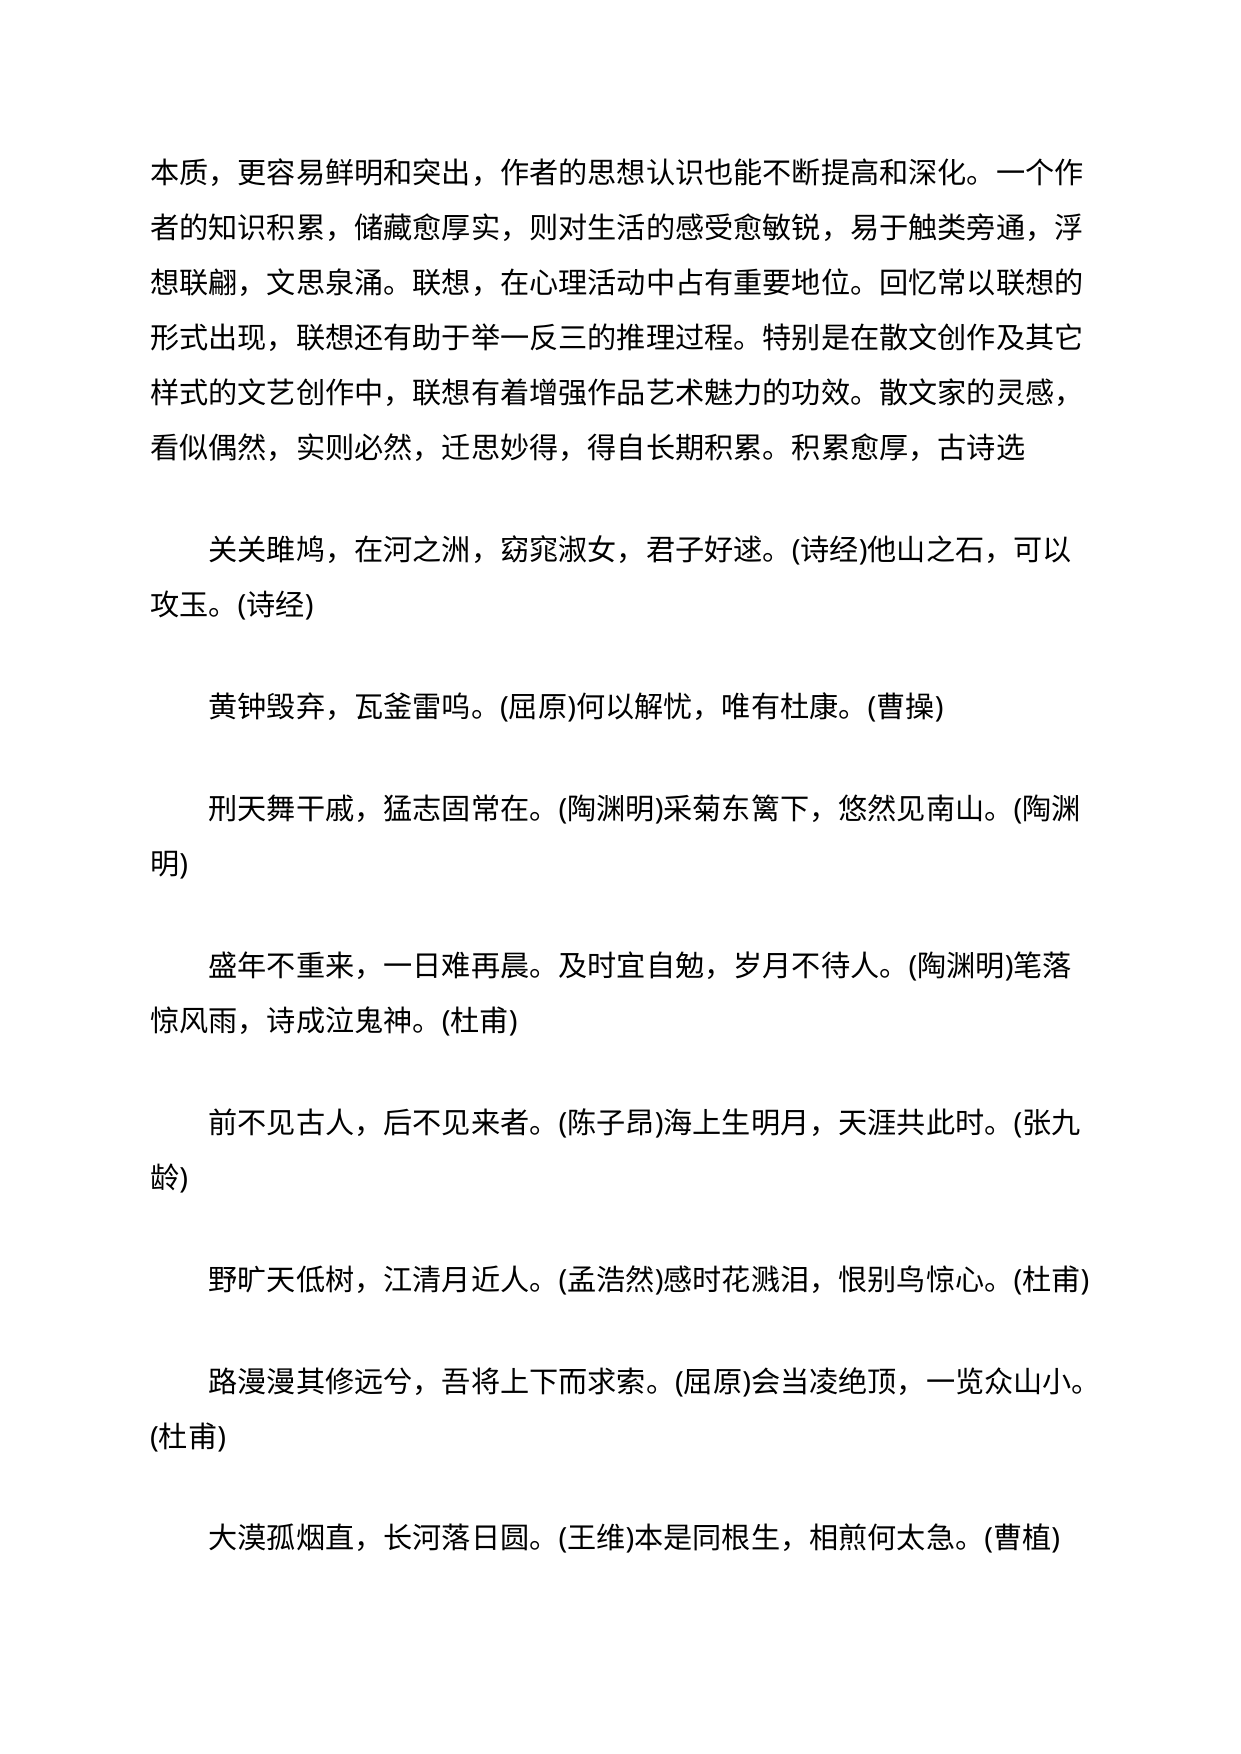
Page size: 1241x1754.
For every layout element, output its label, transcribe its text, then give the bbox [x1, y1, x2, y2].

text 路漫漫其修远兮，吾将上下而求索。(屈原)会当凌绝顶，一览众山小。(杜甫) [150, 1358, 1090, 1456]
text 刑天舞干戚，猛志固常在。(陶渊明)采菊东篱下，悠然见南山。(陶渊明) [150, 785, 1090, 883]
text 大漠孤烟直，长河落日圆。(王维)本是同根生，相煎何太急。(曹植) [150, 1515, 1090, 1557]
text 前不见古人，后不见来者。(陈子昂)海上生明月，天涯共此时。(张九龄) [150, 1099, 1090, 1197]
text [150, 150, 1090, 467]
text 黄钟毁弃，瓦釜雷呜。(屈原)何以解忧，唯有杜康。(曹操) [150, 683, 1090, 726]
text 野旷天低树，江清月近人。(孟浩然)感时花溅泪，恨别鸟惊心。(杜甫) [150, 1256, 1090, 1298]
text 关关雎鸠，在河之洲，窈窕淑女，君子好逑。(诗经)他山之石，可以攻玉。(诗经) [150, 526, 1090, 624]
text 盛年不重来，一日难再晨。及时宜自勉，岁月不待人。(陶渊明)笔落惊风雨，诗成泣鬼神。(杜甫) [150, 942, 1090, 1039]
